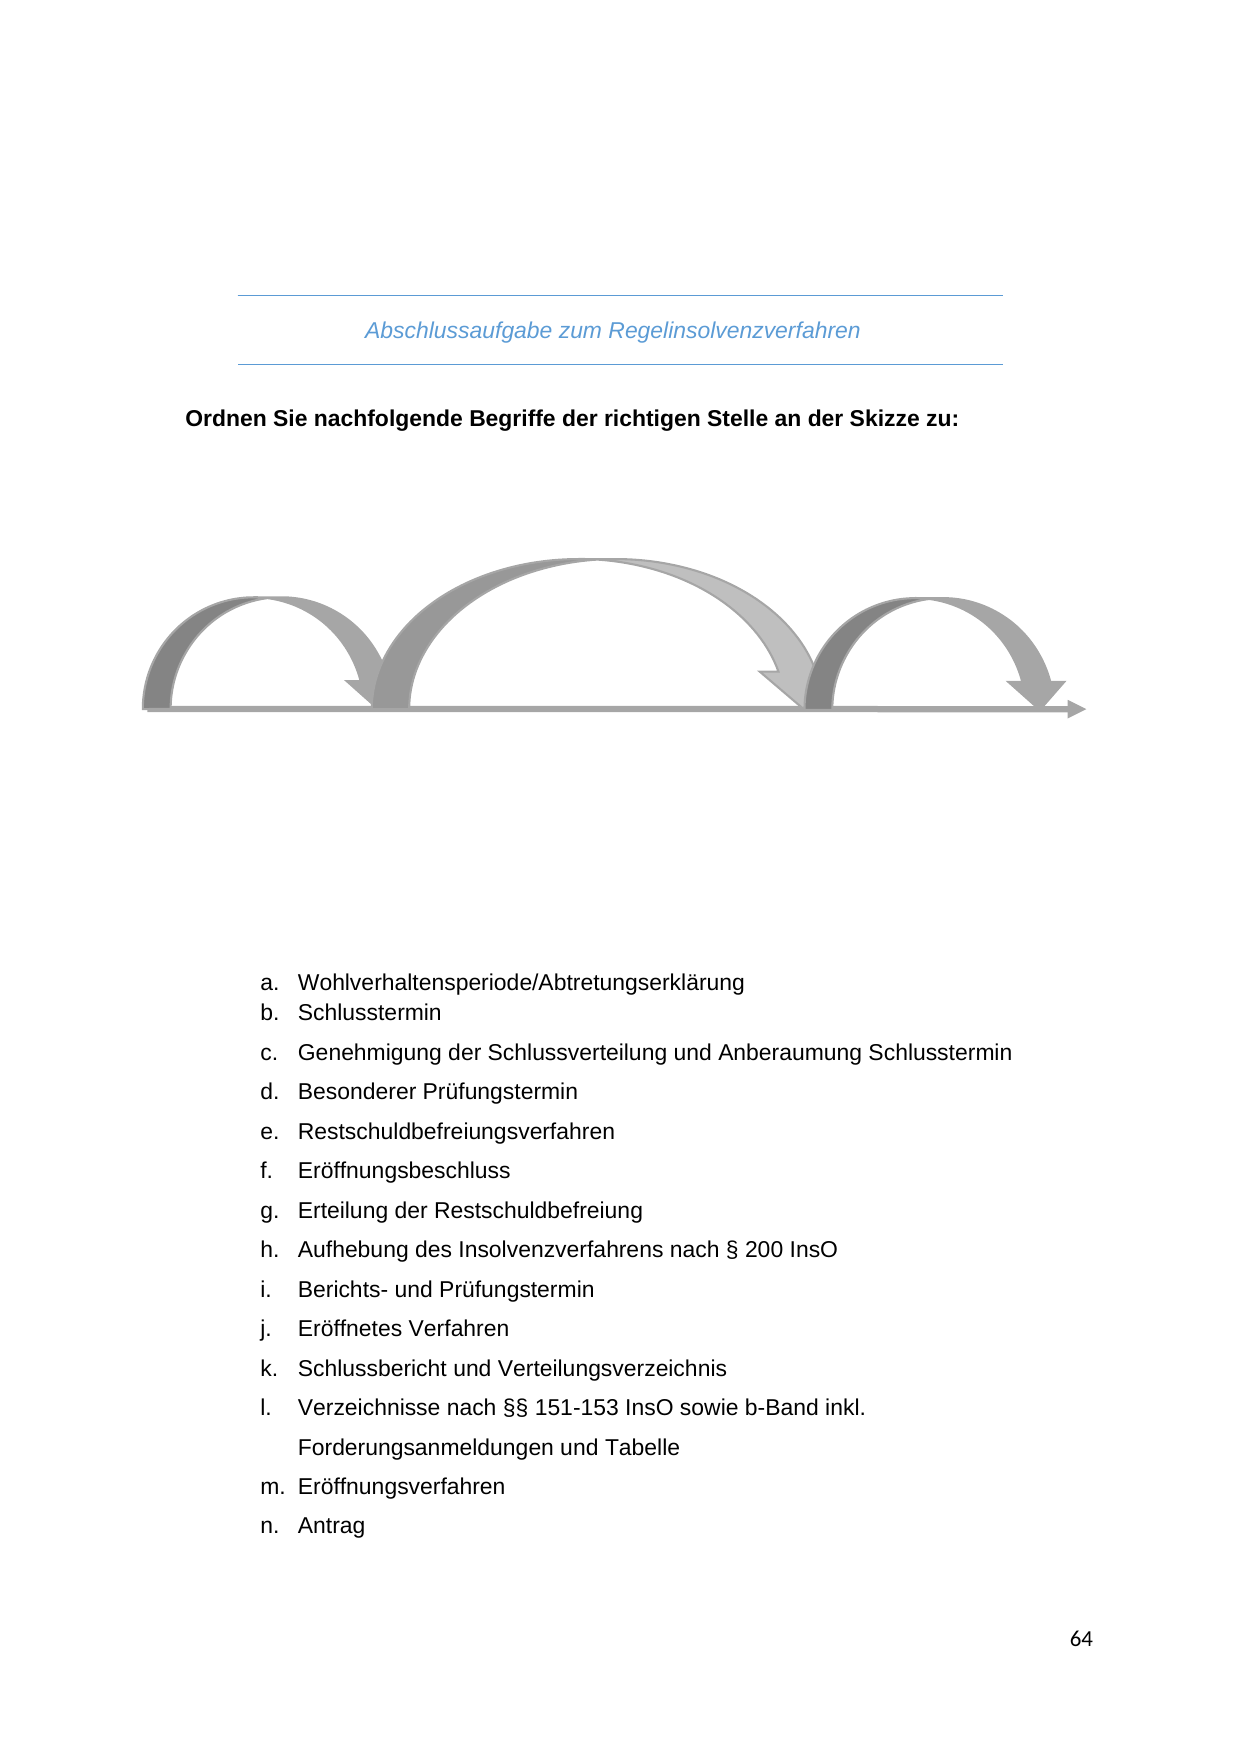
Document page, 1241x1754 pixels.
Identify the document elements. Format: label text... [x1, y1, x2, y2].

list Wohlverhaltensperiode/Abtretungserklärung [260, 969, 1093, 995]
list Verzeichnisse nach §§ 151-153 InsO sowie b-Band inkl. Forderungsanmeldungen und Tabelle [260, 1394, 1093, 1460]
list Aufhebung des Insolvenzverfahrens nach § 200 InsO [260, 1236, 1093, 1262]
list Eröffnungsverfahren [260, 1473, 1093, 1499]
list Antrag [260, 1512, 1093, 1539]
list Eröffnungsbeschluss [260, 1157, 1093, 1183]
list Restschuldbefreiungsverfahren [260, 1118, 1093, 1144]
list Genehmigung der Schlussverteilung und Anberaumung Schlusstermin [260, 1039, 1093, 1065]
text Ordnen Sie nachfolgende Begriffe der richtigen Stelle an der Skizze zu: [185, 404, 1093, 431]
list Besonderer Prüfungstermin [260, 1078, 1093, 1104]
list Eröffnetes Verfahren [260, 1315, 1093, 1341]
list Erteilung der Restschuldbefreiung [260, 1197, 1093, 1223]
list Schlusstermin [260, 999, 1093, 1026]
list Schlussbericht und Verteilungsverzeichnis [260, 1354, 1093, 1381]
text Abschlussaufgabe zum Regelinsolvenzverfahren [238, 296, 1003, 364]
list Berichts- und Prüfungstermin [260, 1276, 1093, 1302]
